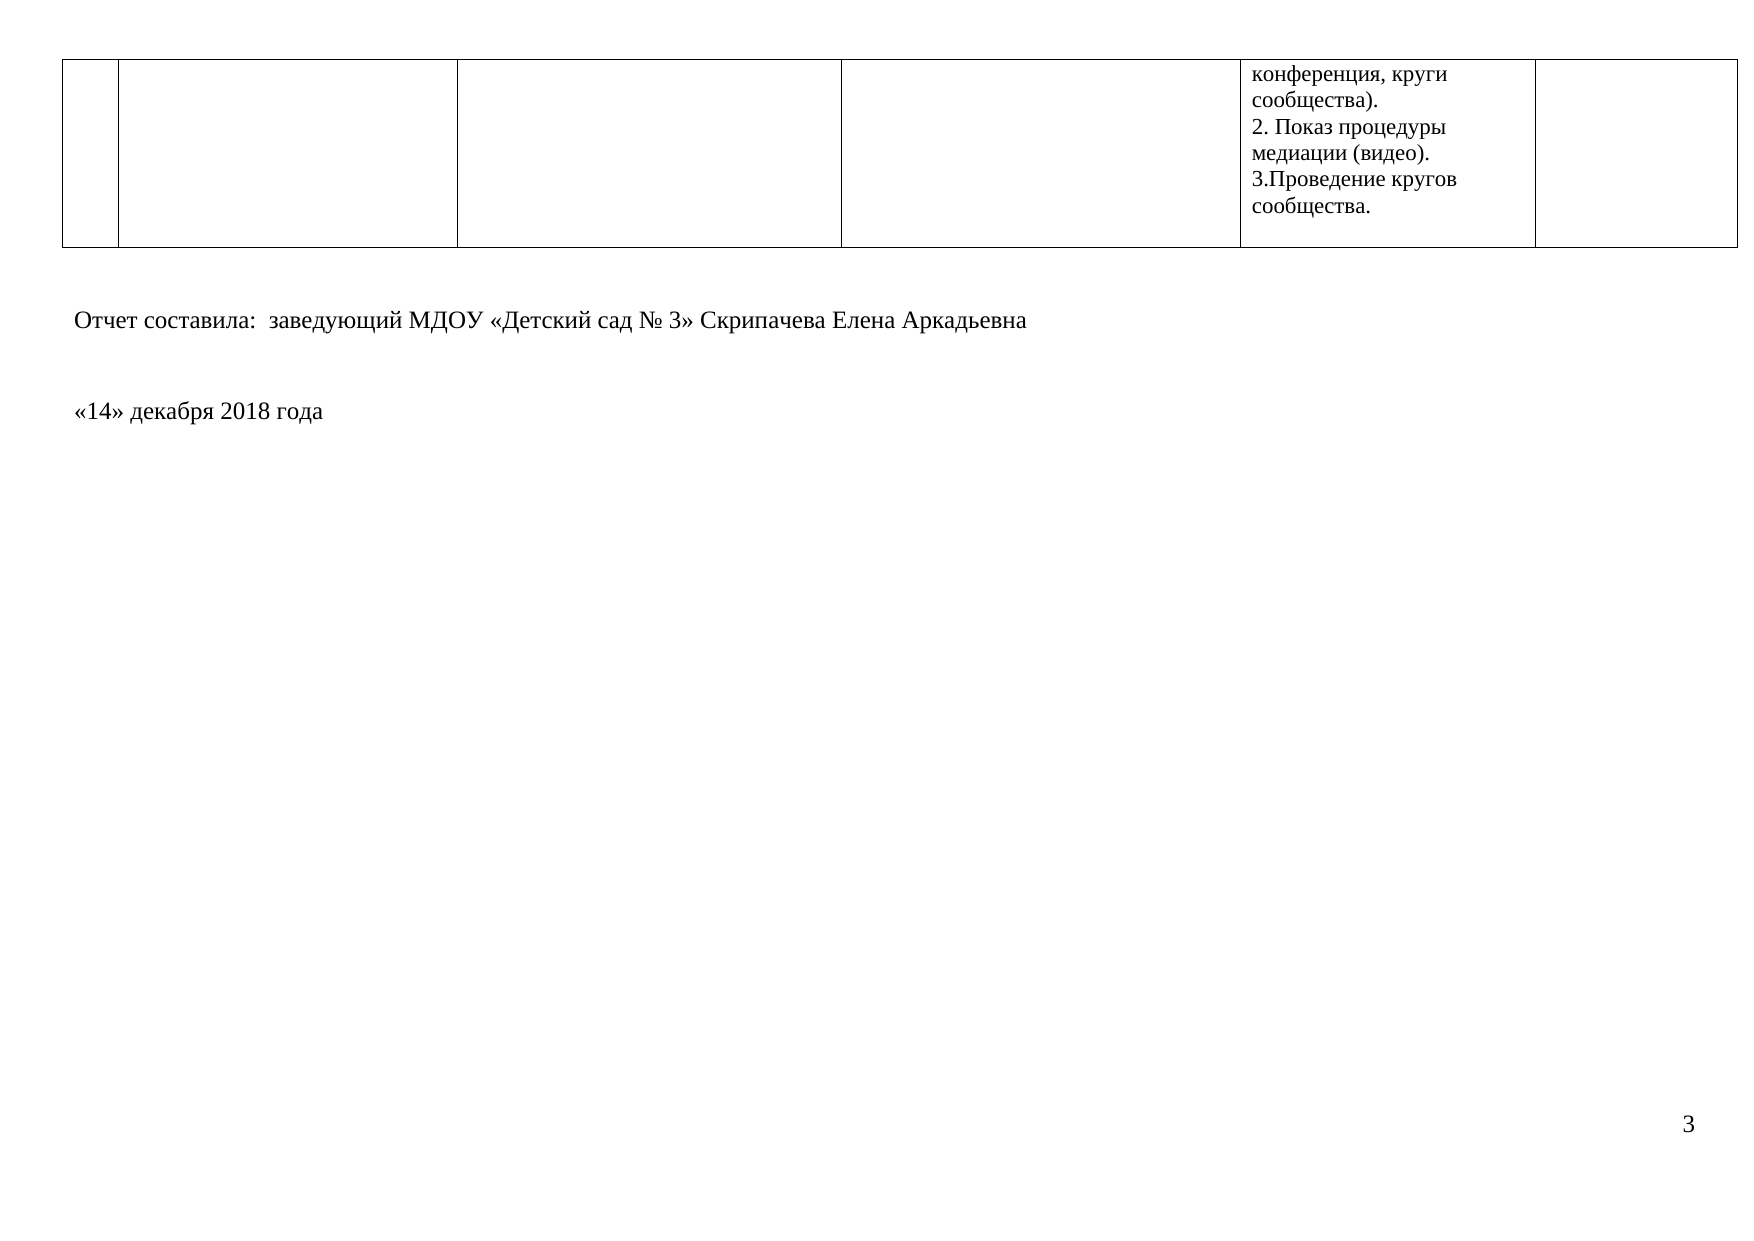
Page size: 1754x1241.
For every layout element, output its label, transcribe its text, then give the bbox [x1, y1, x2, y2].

table_cell [1536, 60, 1737, 247]
text Отчет составила: заведующий МДОУ «Детский сад № 3» Скрипачева Елена Аркадьевна [74, 306, 1695, 334]
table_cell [842, 60, 1240, 247]
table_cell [1241, 60, 1535, 247]
text «14» декабря 2018 года [74, 396, 1695, 425]
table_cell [458, 60, 841, 247]
table_cell 5. [63, 60, 118, 247]
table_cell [119, 60, 457, 247]
